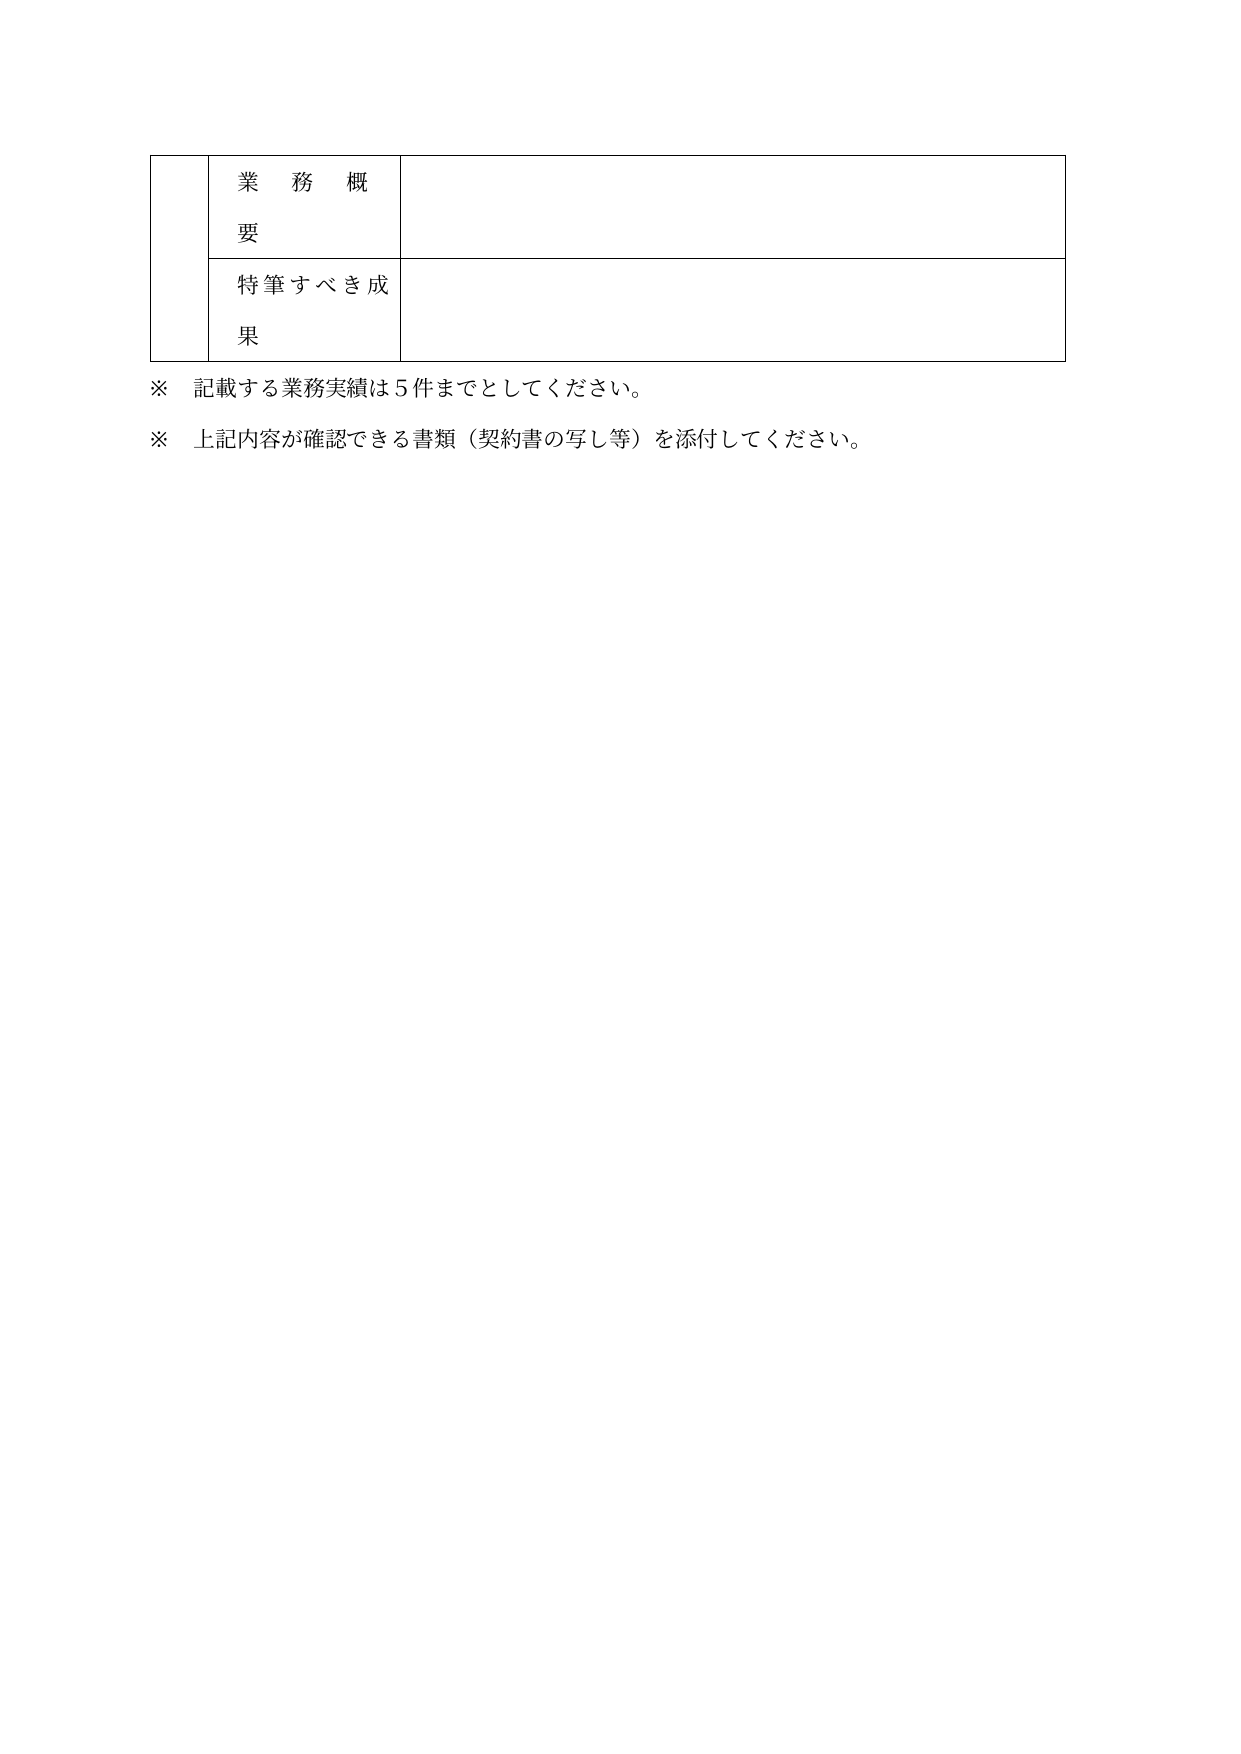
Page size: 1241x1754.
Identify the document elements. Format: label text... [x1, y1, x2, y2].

text ※ 上記内容が確認できる書類（契約書の写し等）を添付してください。 [150, 413, 1090, 464]
table_cell 業務概要 [209, 156, 400, 258]
table_cell 特筆すべき成果 [209, 259, 400, 361]
table_cell [401, 156, 1065, 258]
table_cell [401, 259, 1065, 361]
text ※ 記載する業務実績は５件までとしてください。 [150, 362, 1090, 413]
